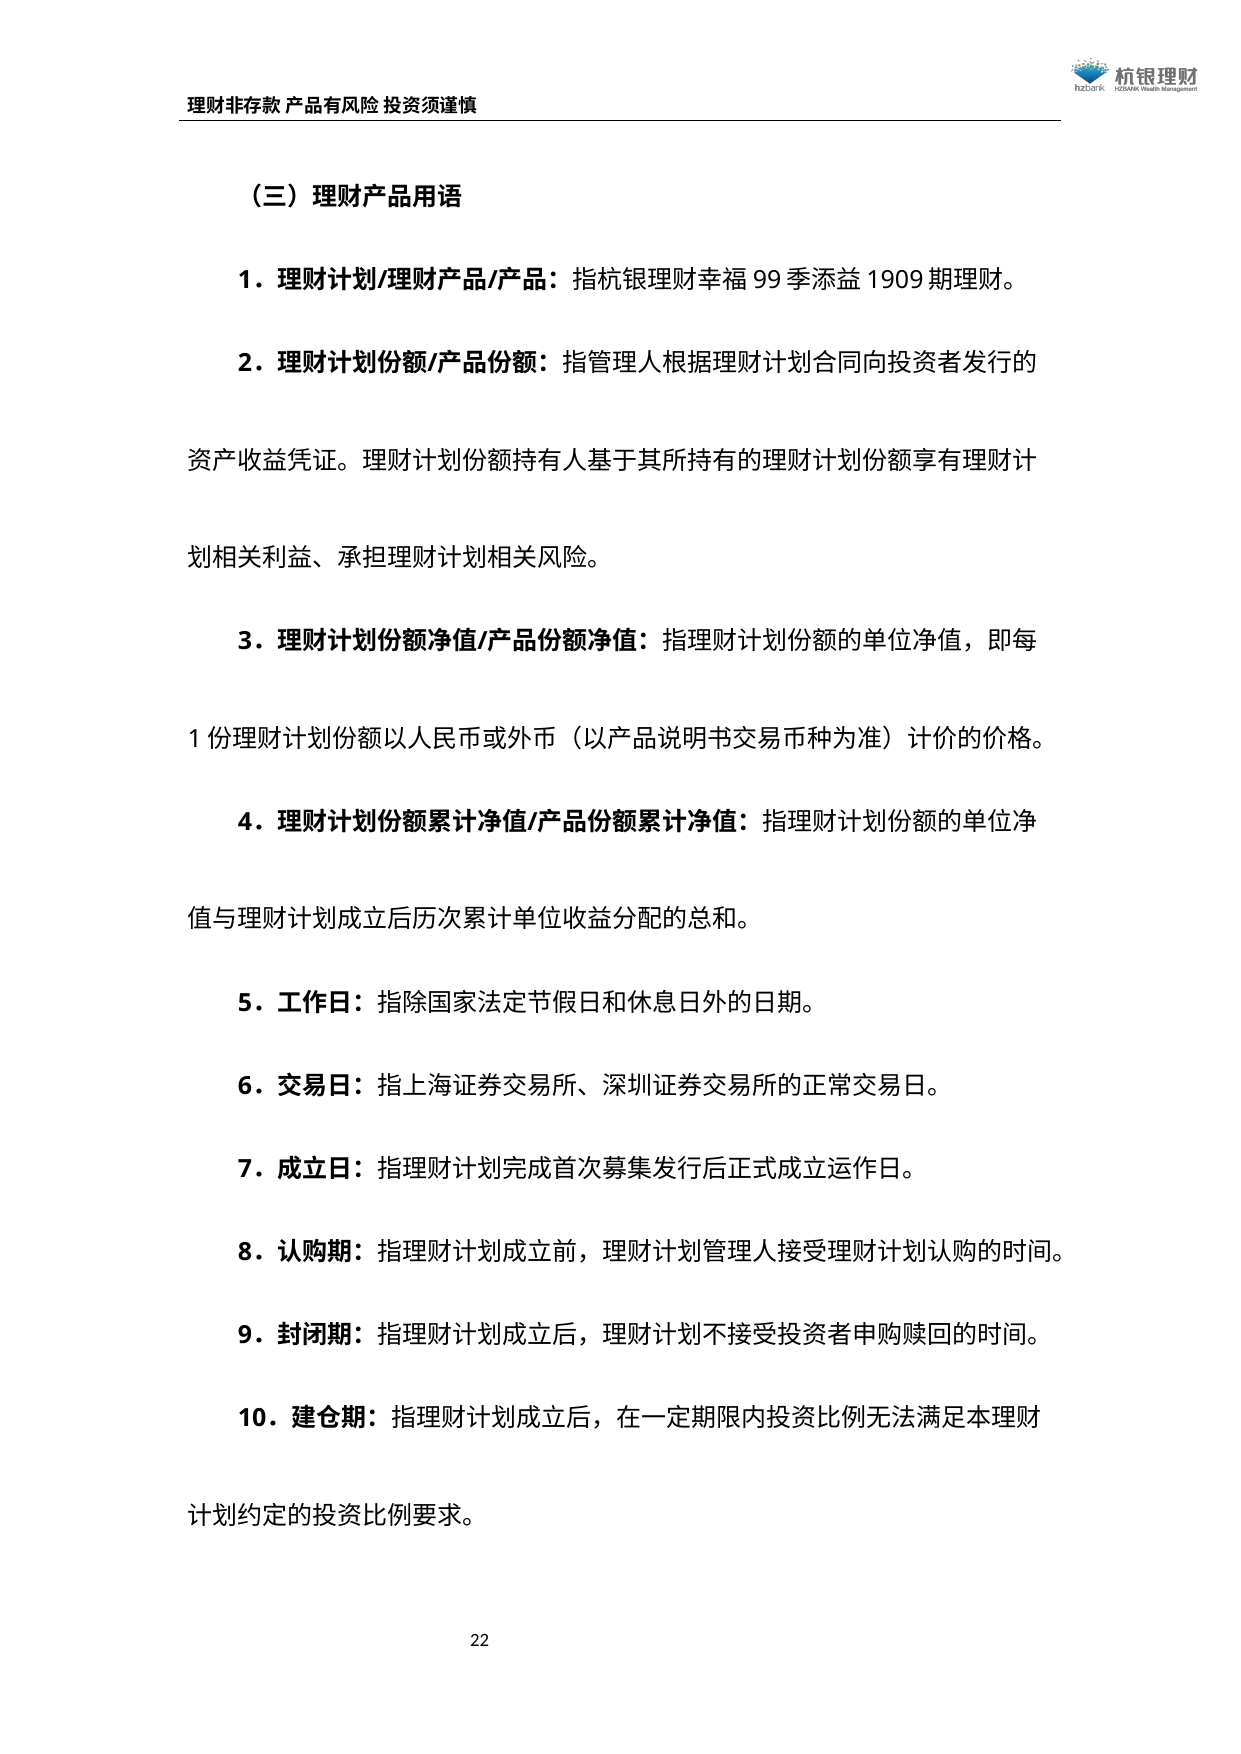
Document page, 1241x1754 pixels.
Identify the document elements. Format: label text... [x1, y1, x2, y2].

list 成立日：指理财计划完成首次募集发行后正式成立运作日。 [187, 1134, 1053, 1199]
list 封闭期：指理财计划成立后，理财计划不接受投资者申购赎回的时间。 [187, 1300, 1053, 1365]
list 工作日：指除国家法定节假日和休息日外的日期。 [187, 968, 1053, 1033]
list 理财产品用语 [187, 162, 1053, 227]
picture [1027, 0, 1240, 151]
list 理财计划份额累计净值/产品份额累计净值：指理财计划份额的单位净值与理财计划成立后历次累计单位收益分配的总和。 [187, 787, 1053, 949]
list 理财计划份额净值/产品份额净值：指理财计划份额的单位净值，即每1份理财计划份额以人民币或外币（以产品说明书交易币种为准）计价的价格。 [187, 606, 1053, 769]
list 认购期：指理财计划成立前，理财计划管理人接受理财计划认购的时间。 [187, 1217, 1053, 1282]
list 理财计划份额/产品份额：指管理人根据理财计划合同向投资者发行的资产收益凭证。理财计划份额持有人基于其所持有的理财计划份额享有理财计划相关利益、承担理财计划相关风险。 [187, 328, 1053, 588]
list 建仓期：指理财计划成立后，在一定期限内投资比例无法满足本理财计划约定的投资比例要求。 [187, 1383, 1053, 1546]
list 理财计划/理财产品/产品：指杭银理财幸福99季添益1909期理财。 [187, 245, 1053, 310]
list 交易日：指上海证券交易所、深圳证券交易所的正常交易日。 [187, 1051, 1053, 1116]
